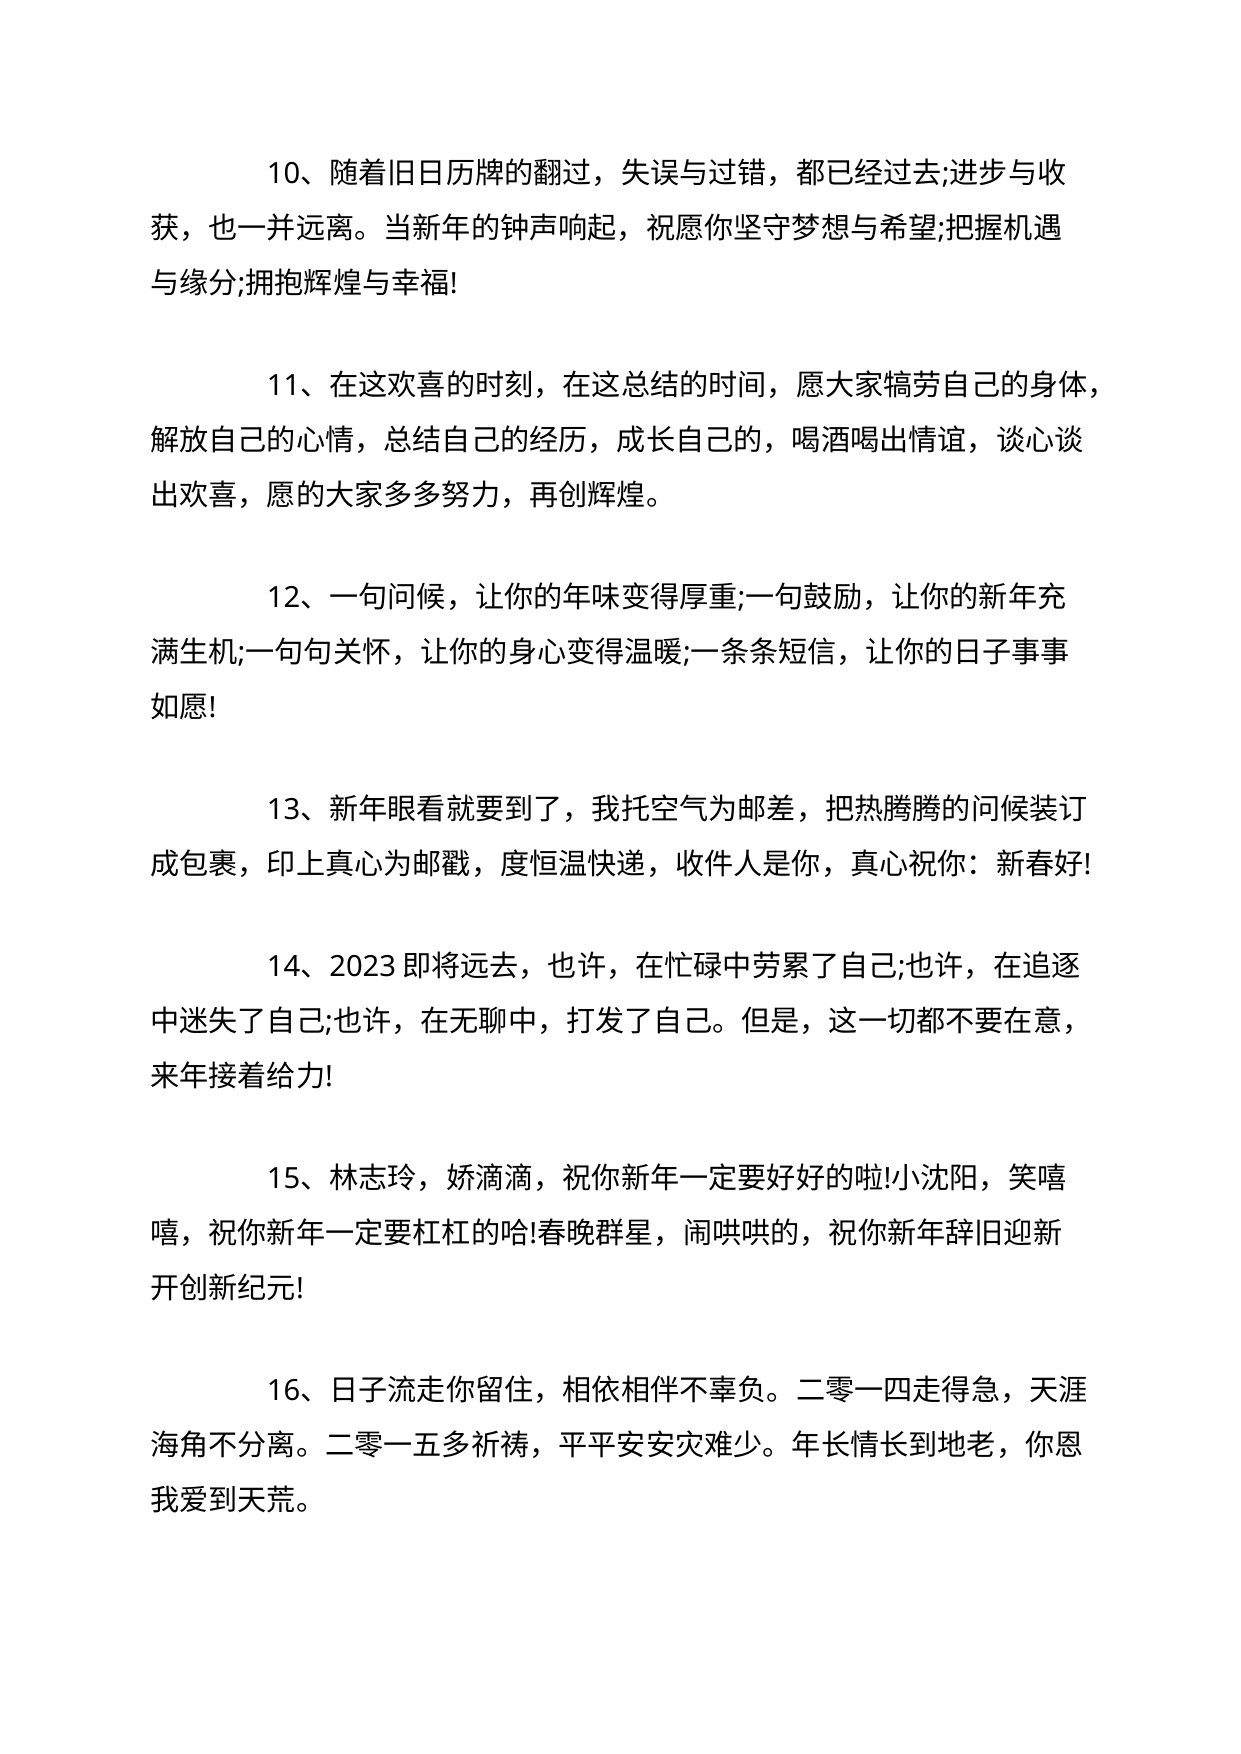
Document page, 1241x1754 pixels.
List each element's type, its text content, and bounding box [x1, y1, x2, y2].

text 10、随着旧日历牌的翻过，失误与过错，都已经过去;进步与收获，也一并远离。当新年的钟声响起，祝愿你坚守梦想与希望;把握机遇与缘分;拥抱辉煌与幸福! [150, 150, 1090, 302]
text 12、一句问候，让你的年味变得厚重;一句鼓励，让你的新年充满生机;一句句关怀，让你的身心变得温暖;一条条短信，让你的日子事事如愿! [150, 574, 1090, 726]
text 14、2023即将远去，也许，在忙碌中劳累了自己;也许，在追逐中迷失了自己;也许，在无聊中，打发了自己。但是，这一切都不要在意，来年接着给力! [150, 943, 1090, 1095]
text 13、新年眼看就要到了，我托空气为邮差，把热腾腾的问候装订成包裹，印上真心为邮戳，度恒温快递，收件人是你，真心祝你：新春好! [150, 786, 1090, 883]
text 16、日子流走你留住，相依相伴不辜负。二零一四走得急，天涯海角不分离。二零一五多祈祷，平平安安灾难少。年长情长到地老，你恩我爱到天荒。 [150, 1367, 1090, 1519]
text 15、林志玲，娇滴滴，祝你新年一定要好好的啦!小沈阳，笑嘻嘻，祝你新年一定要杠杠的哈!春晚群星，闹哄哄的，祝你新年辞旧迎新开创新纪元! [150, 1154, 1090, 1307]
text 11、在这欢喜的时刻，在这总结的时间，愿大家犒劳自己的身体，解放自己的心情，总结自己的经历，成长自己的，喝酒喝出情谊，谈心谈出欢喜，愿的大家多多努力，再创辉煌。 [150, 362, 1090, 514]
